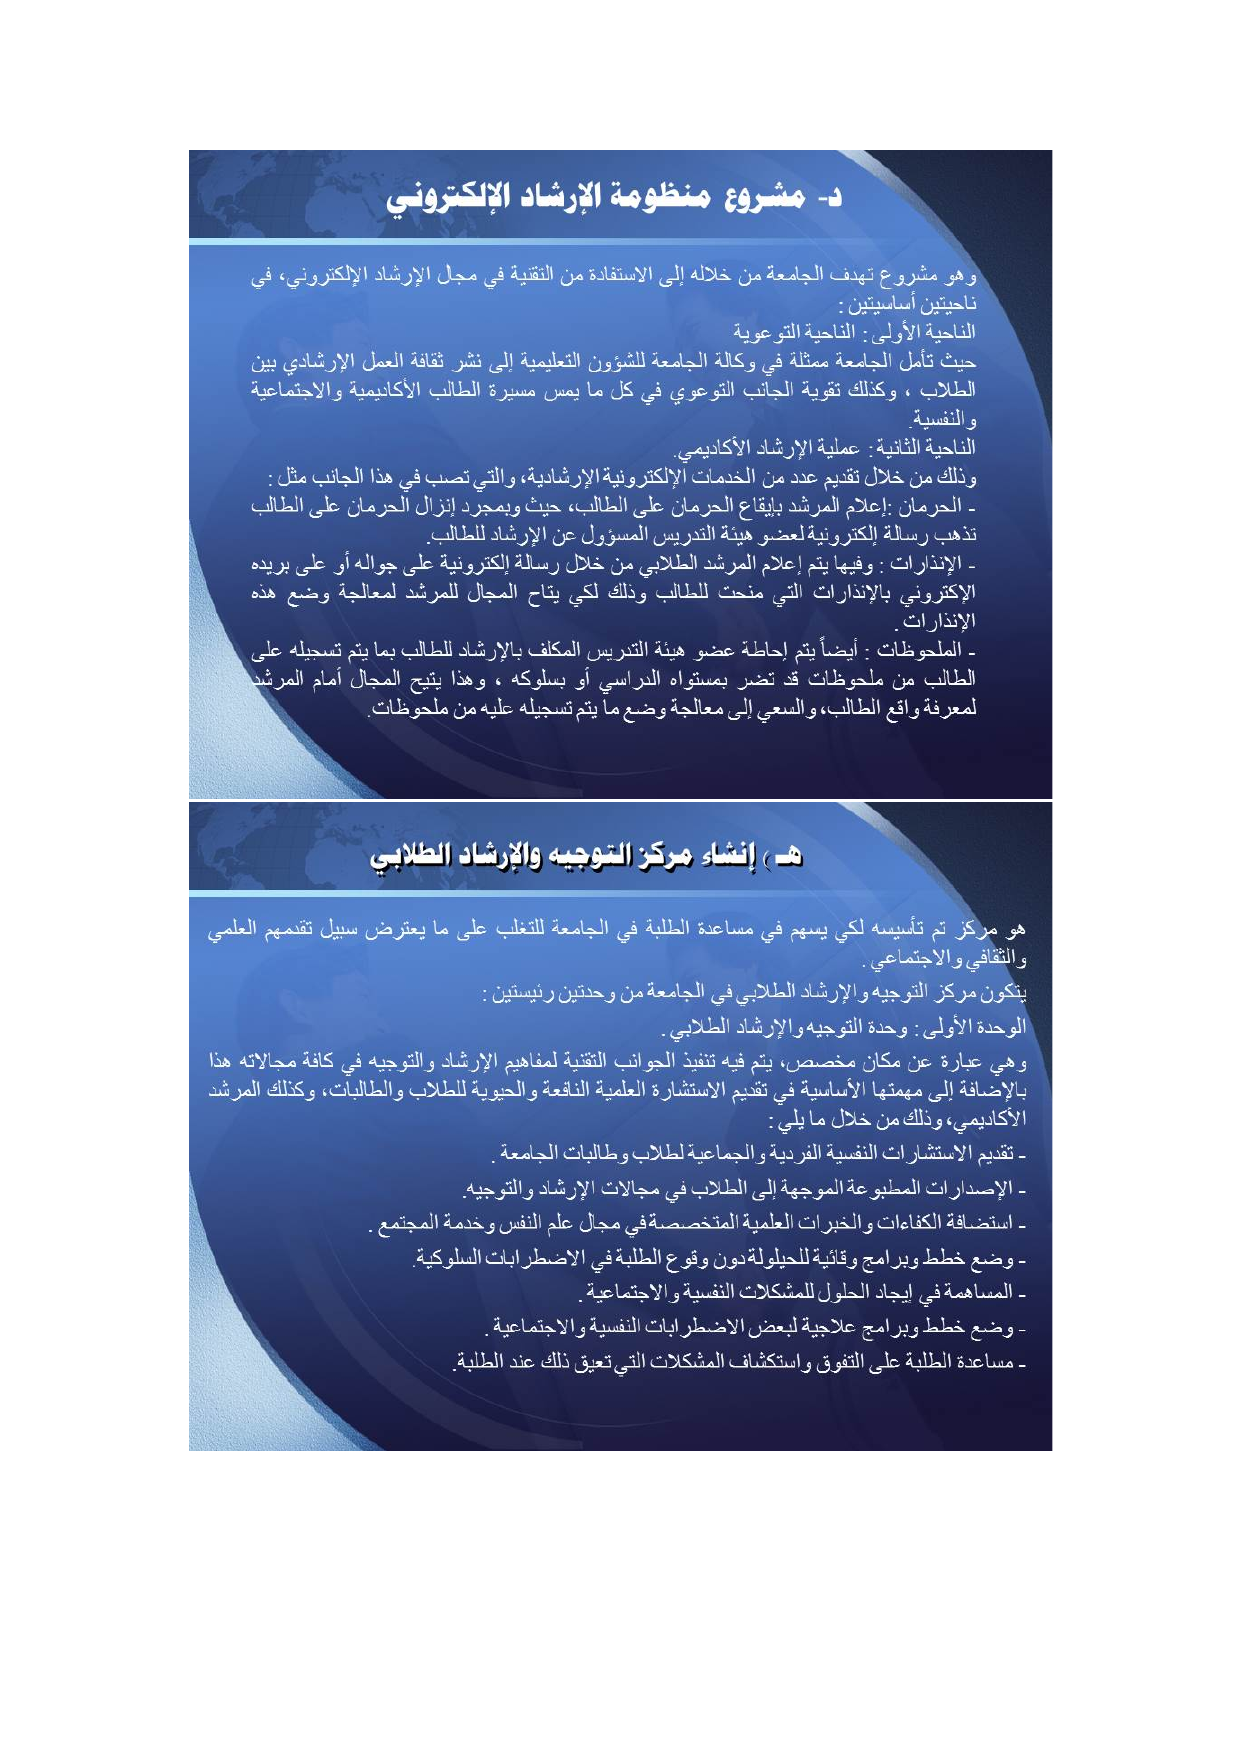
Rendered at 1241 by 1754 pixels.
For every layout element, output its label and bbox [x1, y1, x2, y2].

picture [189, 150, 1053, 799]
picture [189, 802, 1053, 1451]
